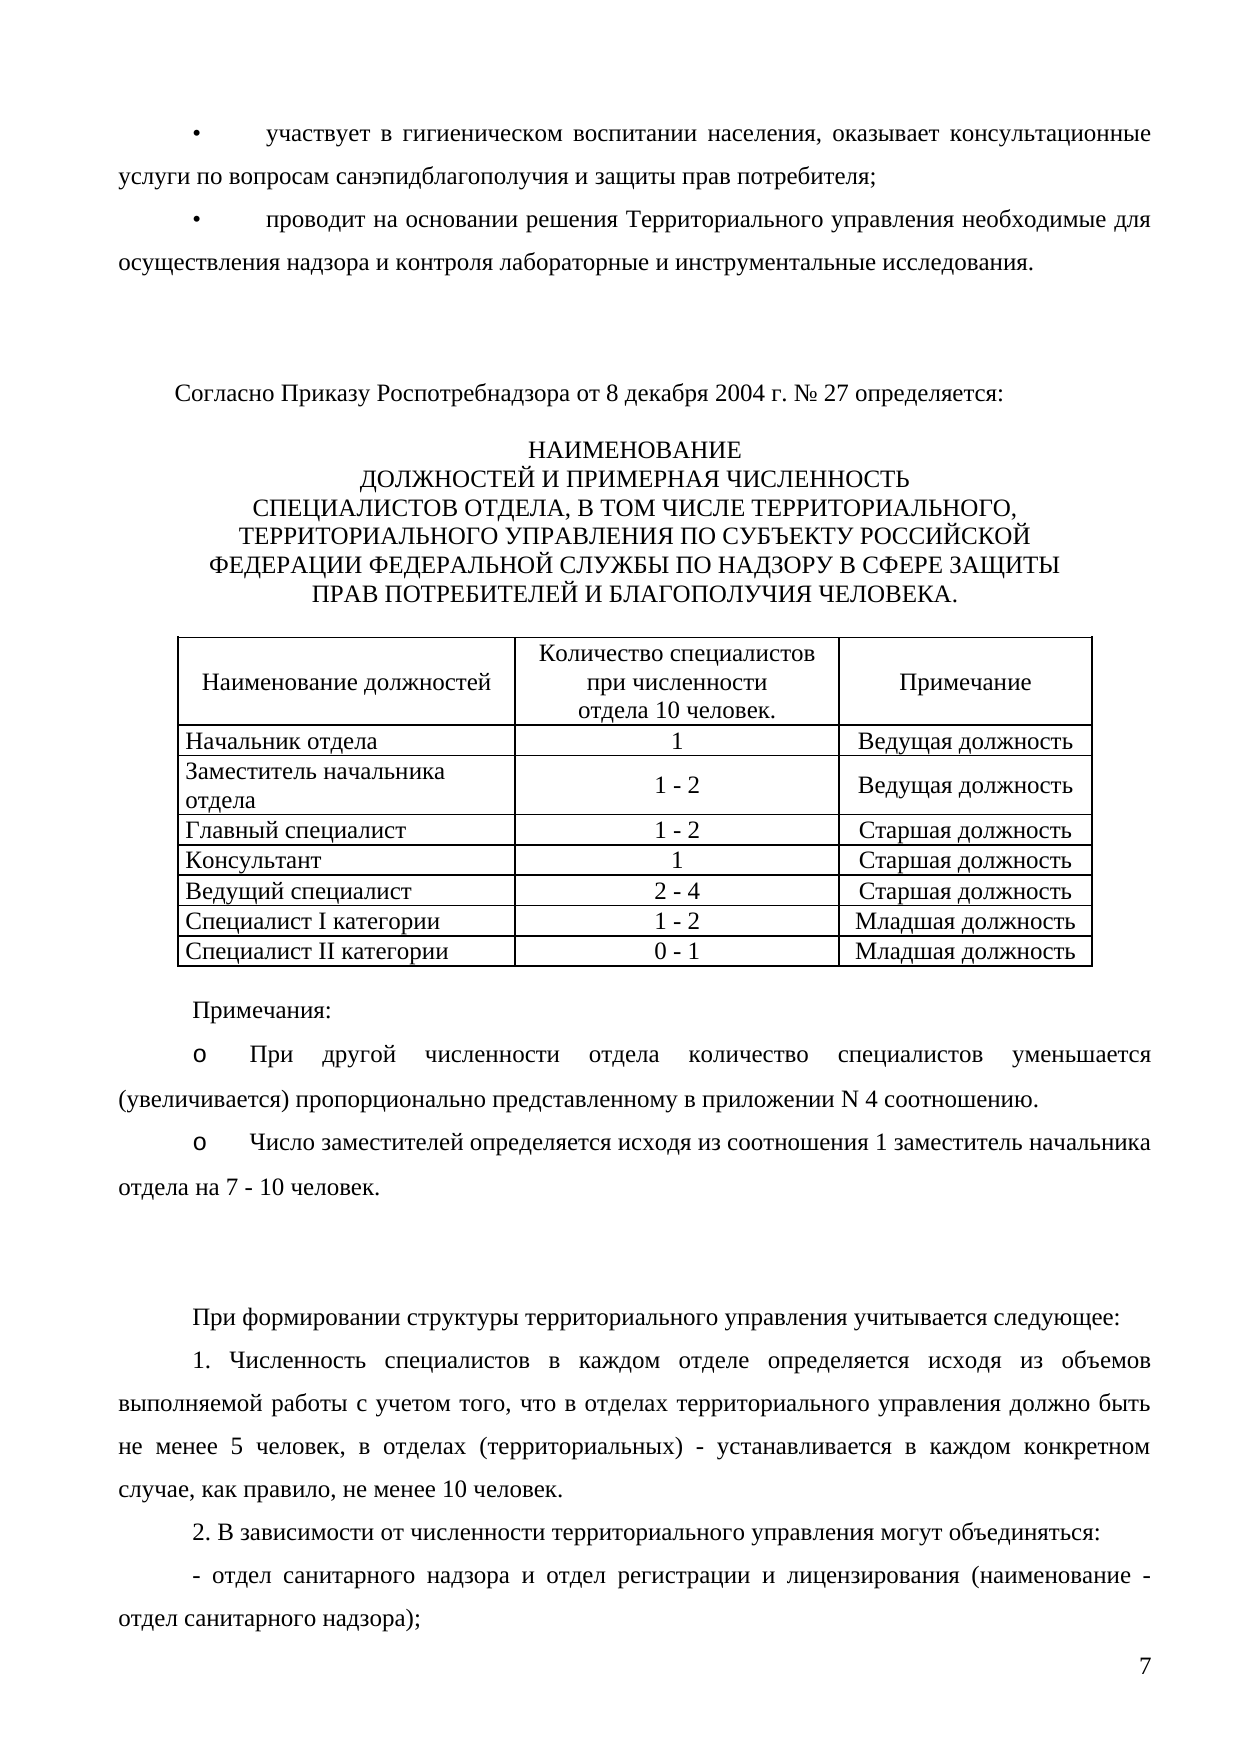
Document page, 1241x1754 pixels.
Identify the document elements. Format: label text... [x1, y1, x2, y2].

table_cell Младшая должность [840, 937, 1091, 965]
table_cell Старшая должность [840, 815, 1091, 844]
text - отдел санитарного надзора и отдел регистрации и лицензирования (наименование - отдел санитарного надзора); [118, 1560, 1152, 1632]
text СПЕЦИАЛИСТОВ ОТДЕЛА, В ТОМ ЧИСЛЕ ТЕРРИТОРИАЛЬНОГО, [118, 493, 1152, 521]
table_header Примечание [840, 638, 1091, 724]
text ФЕДЕРАЦИИ ФЕДЕРАЛЬНОЙ СЛУЖБЫ ПО НАДЗОРУ В СФЕРЕ ЗАЩИТЫ [118, 550, 1152, 579]
table_cell Заместитель начальника отдела [179, 756, 514, 814]
text ТЕРРИТОРИАЛЬНОГО УПРАВЛЕНИЯ ПО СУБЪЕКТУ РОССИЙСКОЙ [118, 521, 1152, 550]
text ДОЛЖНОСТЕЙ И ПРИМЕРНАЯ ЧИСЛЕННОСТЬ [118, 464, 1152, 493]
text Согласно Приказу Роспотребнадзора от 8 декабря . № 27 определяется: [118, 378, 1152, 406]
table_cell Консультант [179, 846, 514, 874]
table_cell Специалист I категории [179, 906, 514, 935]
text НАИМЕНОВАНИЕ [118, 435, 1152, 464]
table_header Наименование должностей [179, 638, 514, 724]
table_cell Специалист II категории [179, 937, 514, 965]
table_cell Ведущая должность [840, 756, 1091, 814]
table_cell 0 - 1 [516, 937, 838, 965]
table_cell 1 [516, 726, 838, 754]
list участвует в гигиеническом воспитании населения, оказывает консультационные услуги по вопросам санэпидблагополучия и защиты прав потребителя; [118, 118, 1152, 190]
table_cell Младшая должность [840, 906, 1091, 935]
table_cell Начальник отдела [179, 726, 514, 754]
list При другой численности отдела количество специалистов уменьшается (увеличивается) пропорционально представленному в приложении N 4 соотношению. [118, 1039, 1152, 1113]
list Число заместителей определяется исходя из соотношения 1 заместитель начальника отдела на 7 - 10 человек. [118, 1127, 1152, 1201]
table_cell Старшая должность [840, 876, 1091, 904]
table_cell 1 [516, 846, 838, 874]
text 1. Численность специалистов в каждом отделе определяется исходя из объемов выполняемой работы с учетом того, что в отделах территориального управления должно быть не менее 5 человек, в отделах (территориальных) - устанавливается в каждом конкретном случае, как правило, не менее 10 человек. [118, 1345, 1152, 1503]
table_cell Ведущий специалист [179, 876, 514, 904]
text При формировании структуры территориального управления учитывается следующее: [118, 1302, 1152, 1330]
table_cell Главный специалист [179, 815, 514, 844]
table_cell 1 - 2 [516, 756, 838, 814]
table_cell Старшая должность [840, 846, 1091, 874]
table_cell 1 - 2 [516, 815, 838, 844]
text ПРАВ ПОТРЕБИТЕЛЕЙ И БЛАГОПОЛУЧИЯ ЧЕЛОВЕКА. [118, 579, 1152, 608]
text 2. В зависимости от численности территориального управления могут объединяться: [118, 1517, 1152, 1546]
table_header Количество специалистов при численности отдела 10 человек. [516, 638, 838, 724]
table_cell 1 - 2 [516, 906, 838, 935]
list проводит на основании решения Территориального управления необходимые для осуществления надзора и контроля лабораторные и инструментальные исследования. [118, 204, 1152, 276]
table_cell 2 - 4 [516, 876, 838, 904]
text Примечания: [118, 996, 1152, 1024]
table_cell Ведущая должность [840, 726, 1091, 754]
